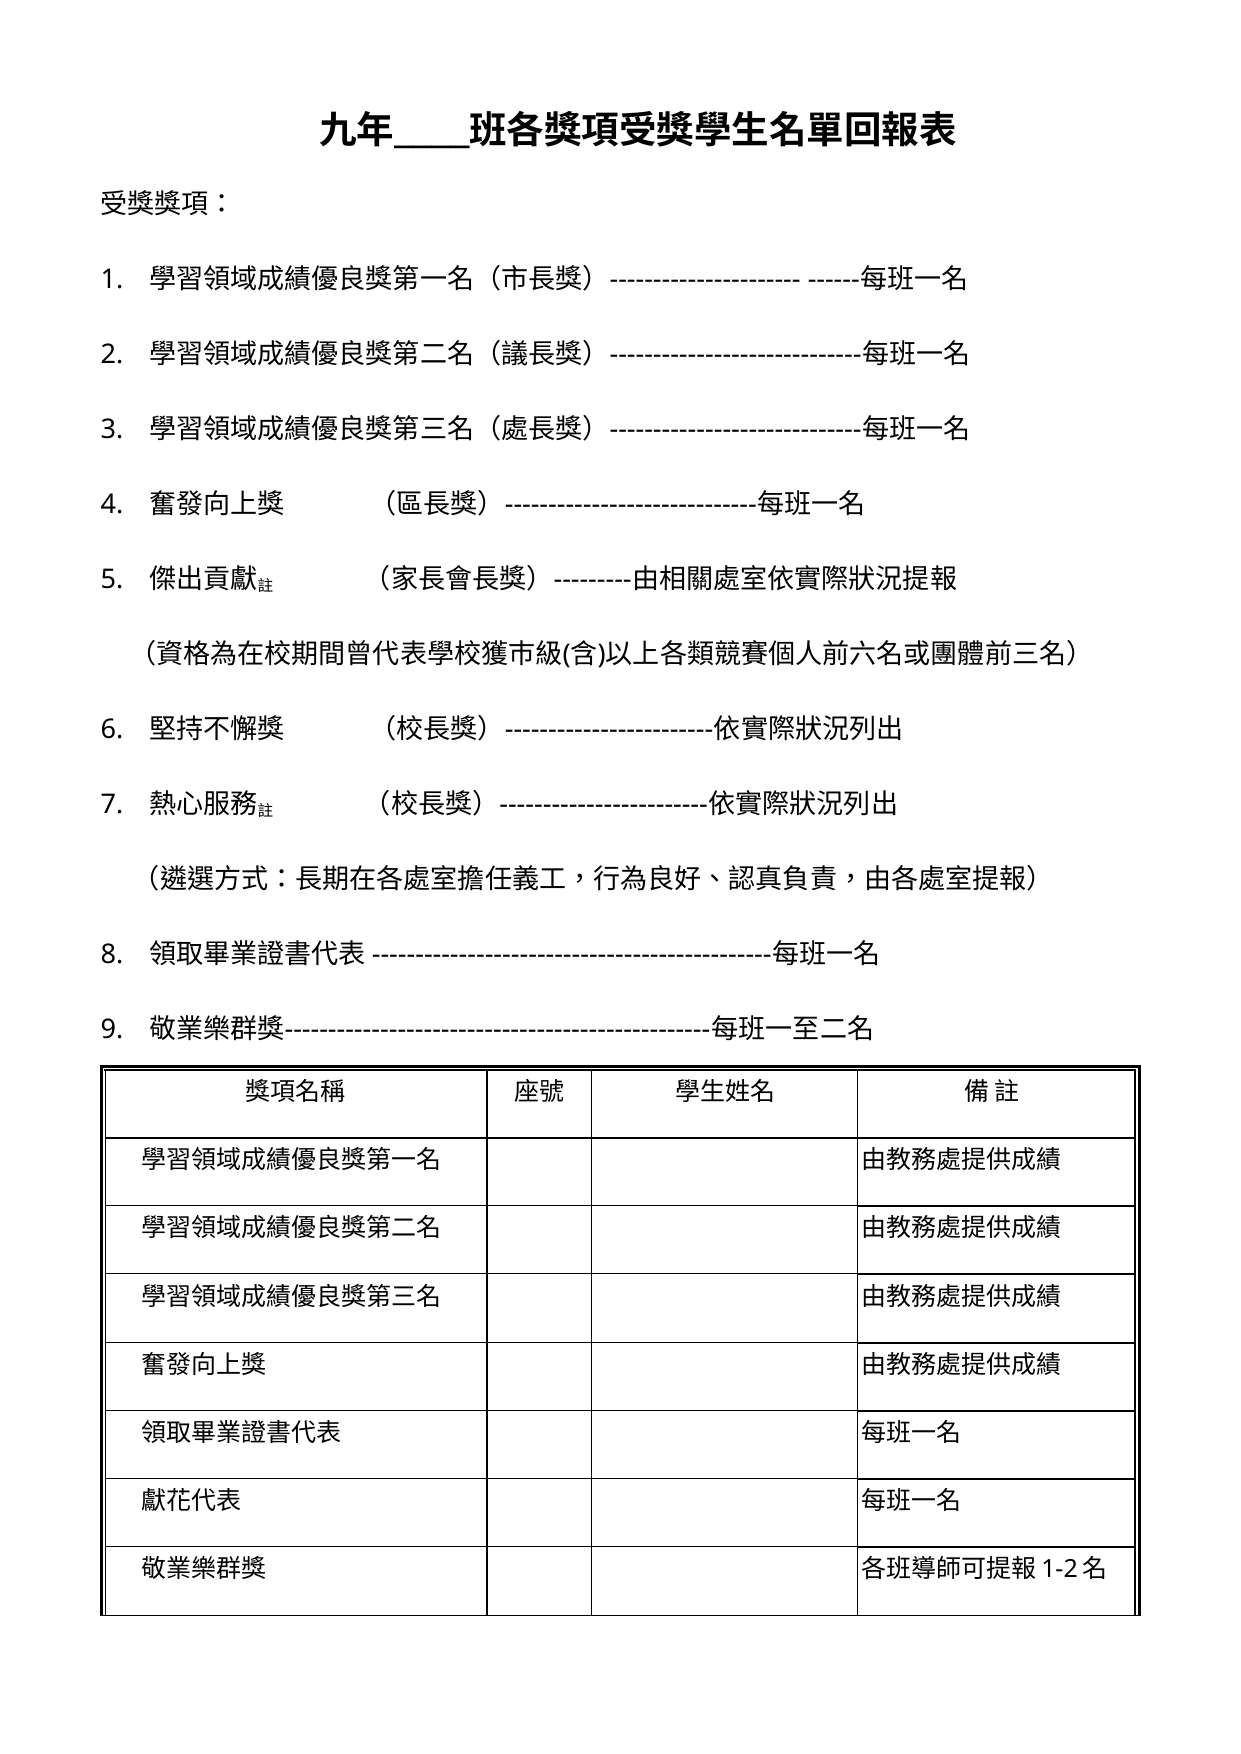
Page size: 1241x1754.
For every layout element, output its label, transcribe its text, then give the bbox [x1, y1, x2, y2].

table_cell [592, 1547, 857, 1614]
table_cell 由教務處提供成績 [858, 1344, 1134, 1410]
table_cell [488, 1343, 591, 1410]
table_cell [592, 1479, 857, 1546]
text （資格為在校期間曾代表學校獲巿級(含)以上各類競賽個人前六名或團體前三名） [129, 614, 1165, 689]
list 學習領域成績優良獎第一名（市長獎）---------------------- ------每班一名 [75, 239, 1165, 314]
table_cell 各班導師可提報1-2名 [858, 1548, 1134, 1614]
table_cell [592, 1343, 857, 1410]
table_cell 由教務處提供成績 [858, 1275, 1134, 1342]
table_header 獎項名稱 [106, 1071, 486, 1137]
table_cell [488, 1411, 591, 1478]
table_cell 由教務處提供成績 [858, 1139, 1134, 1205]
table_cell [488, 1274, 591, 1342]
table_cell 奮發向上獎 [106, 1343, 486, 1410]
list 領取畢業證書代表 ----------------------------------------------每班一名 [75, 914, 1165, 989]
list 堅持不懈獎 （校長獎）------------------------依實際狀況列出 [75, 689, 1165, 764]
table_cell 每班一名 [858, 1480, 1134, 1546]
table_cell [592, 1139, 857, 1205]
table_cell 領取畢業證書代表 [106, 1411, 486, 1478]
list 敬業樂群獎-------------------------------------------------每班一至二名 [75, 989, 1165, 1064]
table_cell 敬業樂群獎 [106, 1547, 486, 1614]
table_cell 學習領域成績優良獎第三名 [106, 1274, 486, 1342]
table_cell [488, 1206, 591, 1273]
list 學習領域成績優良獎第三名（處長獎）-----------------------------每班一名 [75, 389, 1165, 464]
table_header 座號 [488, 1071, 591, 1137]
text 受獎獎項： [75, 164, 1165, 239]
list 熱心服務註 （校長獎）------------------------依實際狀況列出 [75, 764, 1165, 839]
table_cell 每班一名 [858, 1412, 1134, 1478]
list 傑出貢獻註 （家長會長獎）---------由相關處室依實際狀況提報 [75, 539, 1165, 614]
table_cell 學習領域成績優良獎第一名 [106, 1139, 486, 1205]
table_cell [592, 1411, 857, 1478]
table_header 備 註 [858, 1071, 1134, 1137]
table_header 學生姓名 [592, 1071, 857, 1137]
table_cell [488, 1139, 591, 1205]
text （遴選方式：長期在各處室擔任義工，行為良好、認真負責，由各處室提報） [119, 839, 1165, 914]
table_cell 學習領域成績優良獎第二名 [106, 1206, 486, 1273]
table_cell 由教務處提供成績 [858, 1207, 1134, 1273]
table_cell [592, 1274, 857, 1342]
table_cell [592, 1206, 857, 1273]
list 學習領域成績優良獎第二名（議長獎）-----------------------------每班一名 [75, 314, 1165, 389]
list 奮發向上獎 （區長獎）-----------------------------每班一名 [75, 464, 1165, 539]
table_cell 獻花代表 [106, 1479, 486, 1546]
table_cell [488, 1479, 591, 1546]
table_cell [488, 1547, 591, 1614]
text 九年____班各獎項受獎學生名單回報表 [75, 89, 1165, 164]
